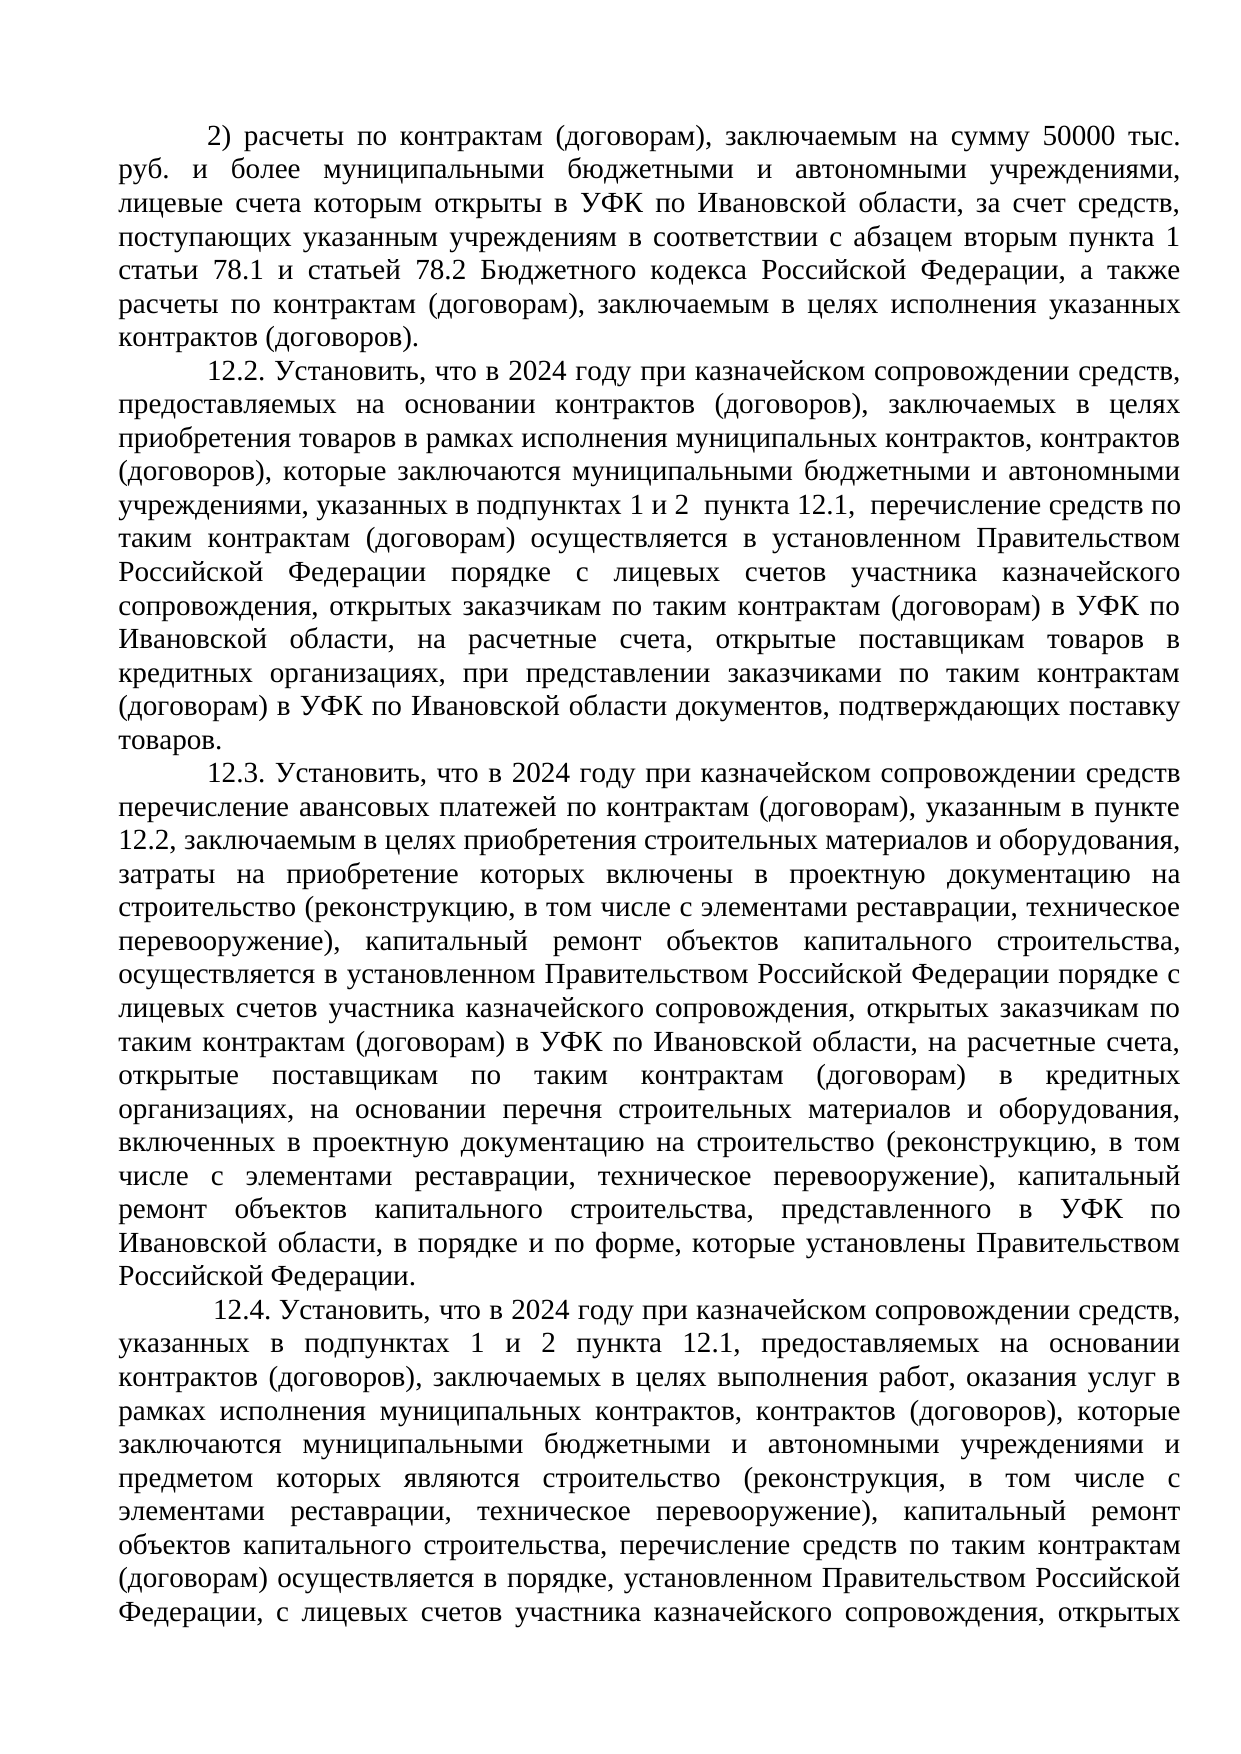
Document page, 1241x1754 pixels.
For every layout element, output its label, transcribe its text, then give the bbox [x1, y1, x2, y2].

text 2) расчеты по контрактам (договорам), заключаемым на сумму 50000 тыс. руб. и более муниципальными бюджетными и автономными учреждениями, лицевые счета которым открыты в УФК по Ивановской области, за счет средств, поступающих указанным учреждениям в соответствии с абзацем вторым пункта 1 статьи 78.1 и статьей 78.2 Бюджетного кодекса Российской Федерации, а также расчеты по контрактам (договорам), заключаемым в целях исполнения указанных контрактов (договоров). [118, 118, 1181, 353]
text 12.2. Установить, что в 2024 году при казначейском сопровождении средств, предоставляемых на основании контрактов (договоров), заключаемых в целях приобретения товаров в рамках исполнения муниципальных контрактов, контрактов (договоров), которые заключаются муниципальными бюджетными и автономными учреждениями, указанных в подпунктах 1 и 2 пункта 12.1, перечисление средств по таким контрактам (договорам) осуществляется в установленном Правительством Российской Федерации порядке с лицевых счетов участника казначейского сопровождения, открытых заказчикам по таким контрактам (договорам) в УФК по Ивановской области, на расчетные счета, открытые поставщикам товаров в кредитных организациях, при представлении заказчиками по таким контрактам (договорам) в УФК по Ивановской области документов, подтверждающих поставку товаров. [118, 353, 1181, 755]
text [118, 1292, 1181, 1627]
text 12.3. Установить, что в 2024 году при казначейском сопровождении средств перечисление авансовых платежей по контрактам (договорам), указанным в пункте 12.2, заключаемым в целях приобретения строительных материалов и оборудования, затраты на приобретение которых включены в проектную документацию на строительство (реконструкцию, в том числе с элементами реставрации, техническое перевооружение), капитальный ремонт объектов капитального строительства, осуществляется в установленном Правительством Российской Федерации порядке с лицевых счетов участника казначейского сопровождения, открытых заказчикам по таким контрактам (договорам) в УФК по Ивановской области, на расчетные счета, открытые поставщикам по таким контрактам (договорам) в кредитных организациях, на основании перечня строительных материалов и оборудования, включенных в проектную документацию на строительство (реконструкцию, в том числе с элементами реставрации, техническое перевооружение), капитальный ремонт объектов капитального строительства, представленного в УФК по Ивановской области, в порядке и по форме, которые установлены Правительством Российской Федерации. [118, 755, 1181, 1292]
